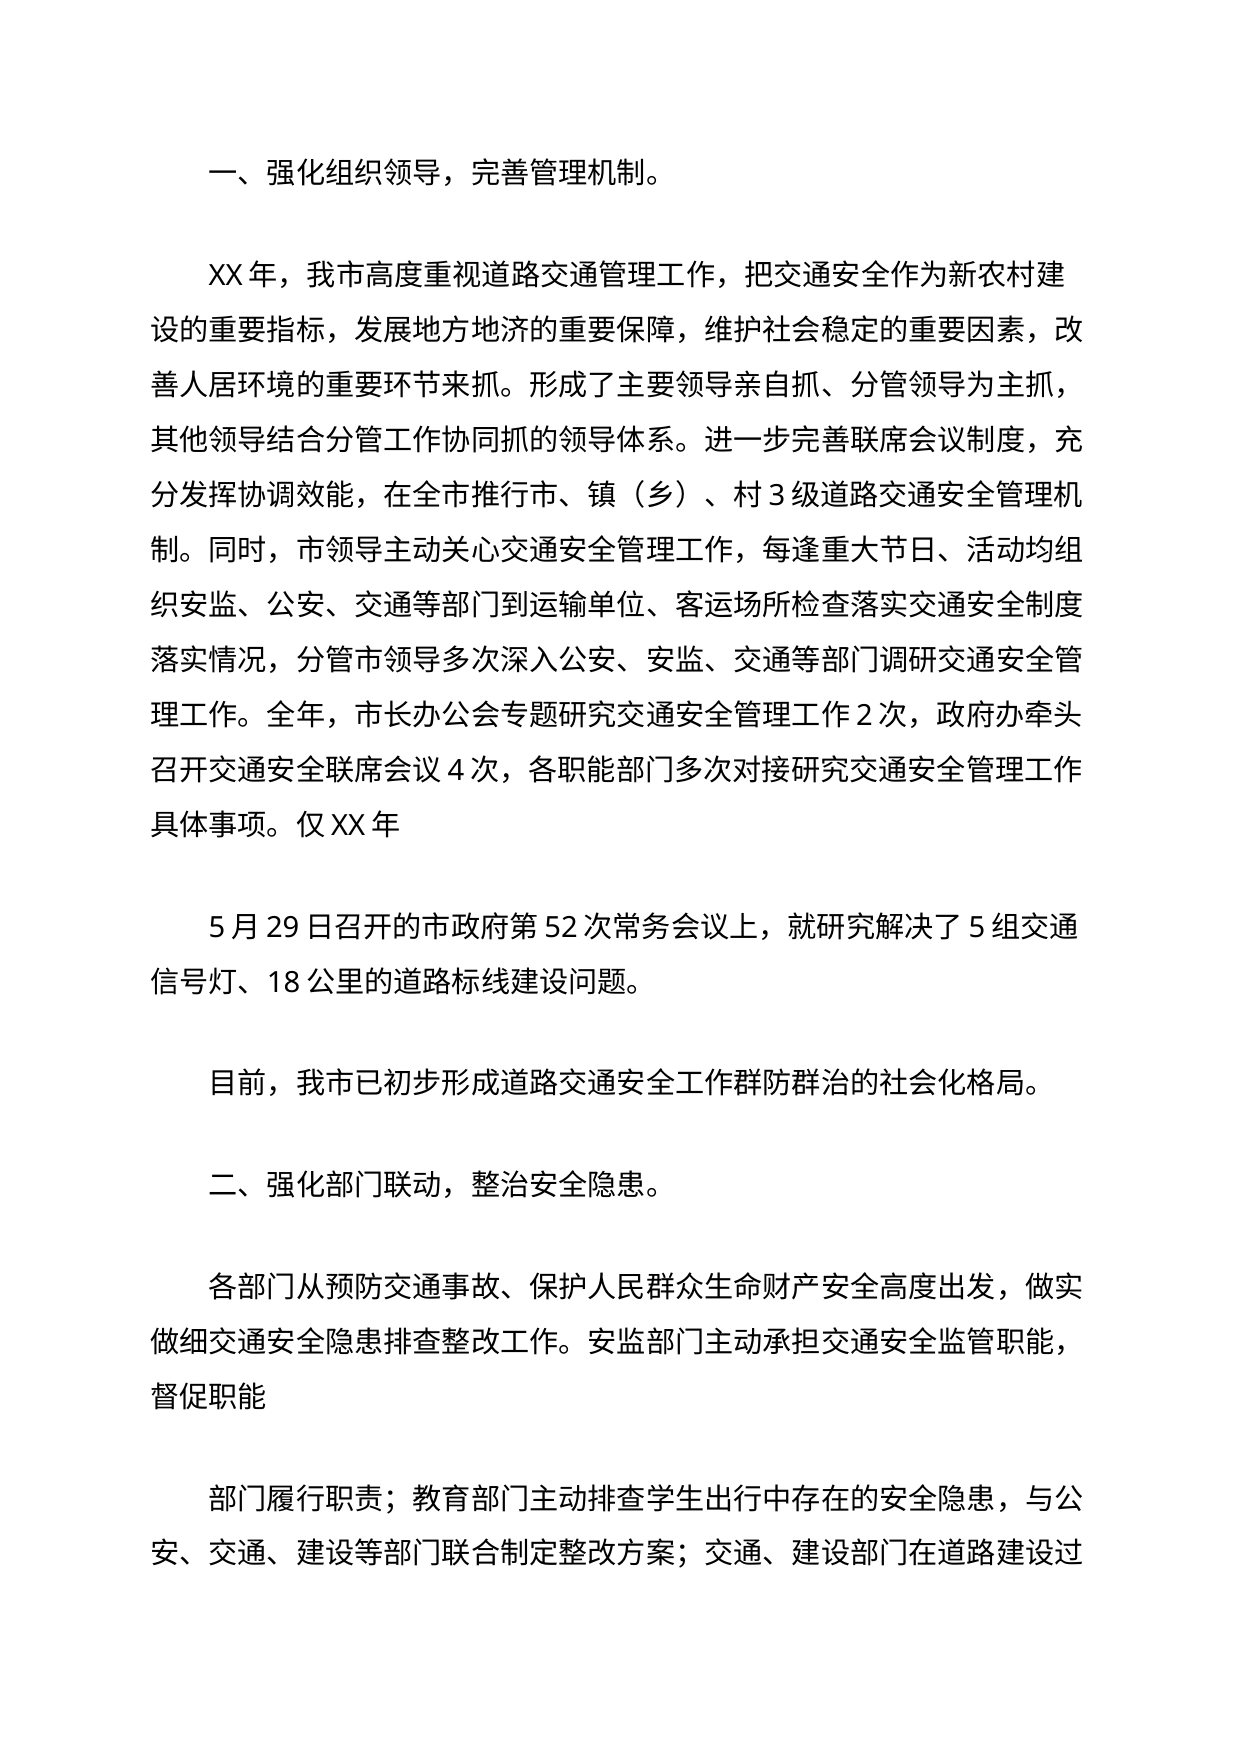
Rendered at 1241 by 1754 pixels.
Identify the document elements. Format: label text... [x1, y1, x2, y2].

text 二、强化部门联动，整治安全隐患。 [150, 1162, 1090, 1204]
text XX年，我市高度重视道路交通管理工作，把交通安全作为新农村建设的重要指标，发展地方地济的重要保障，维护社会稳定的重要因素，改善人居环境的重要环节来抓。形成了主要领导亲自抓、分管领导为主抓，其他领导结合分管工作协同抓的领导体系。进一步完善联席会议制度，充分发挥协调效能，在全市推行市、镇（乡）、村3级道路交通安全管理机制。同时，市领导主动关心交通安全管理工作，每逢重大节日、活动均组织安监、公安、交通等部门到运输单位、客运场所检查落实交通安全制度落实情况，分管市领导多次深入公安、安监、交通等部门调研交通安全管理工作。全年，市长办公会专题研究交通安全管理工作2次，政府办牵头召开交通安全联席会议4次，各职能部门多次对接研究交通安全管理工作具体事项。仅XX年 [150, 252, 1090, 843]
text 各部门从预防交通事故、保护人民群众生命财产安全高度出发，做实做细交通安全隐患排查整改工作。安监部门主动承担交通安全监管职能，督促职能 [150, 1264, 1090, 1416]
text 一、强化组织领导，完善管理机制。 [150, 150, 1090, 192]
text 目前，我市已初步形成道路交通安全工作群防群治的社会化格局。 [150, 1060, 1090, 1102]
text 5月29日召开的市政府第52次常务会议上，就研究解决了5组交通信号灯、18公里的道路标线建设问题。 [150, 903, 1090, 1001]
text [150, 1475, 1090, 1572]
